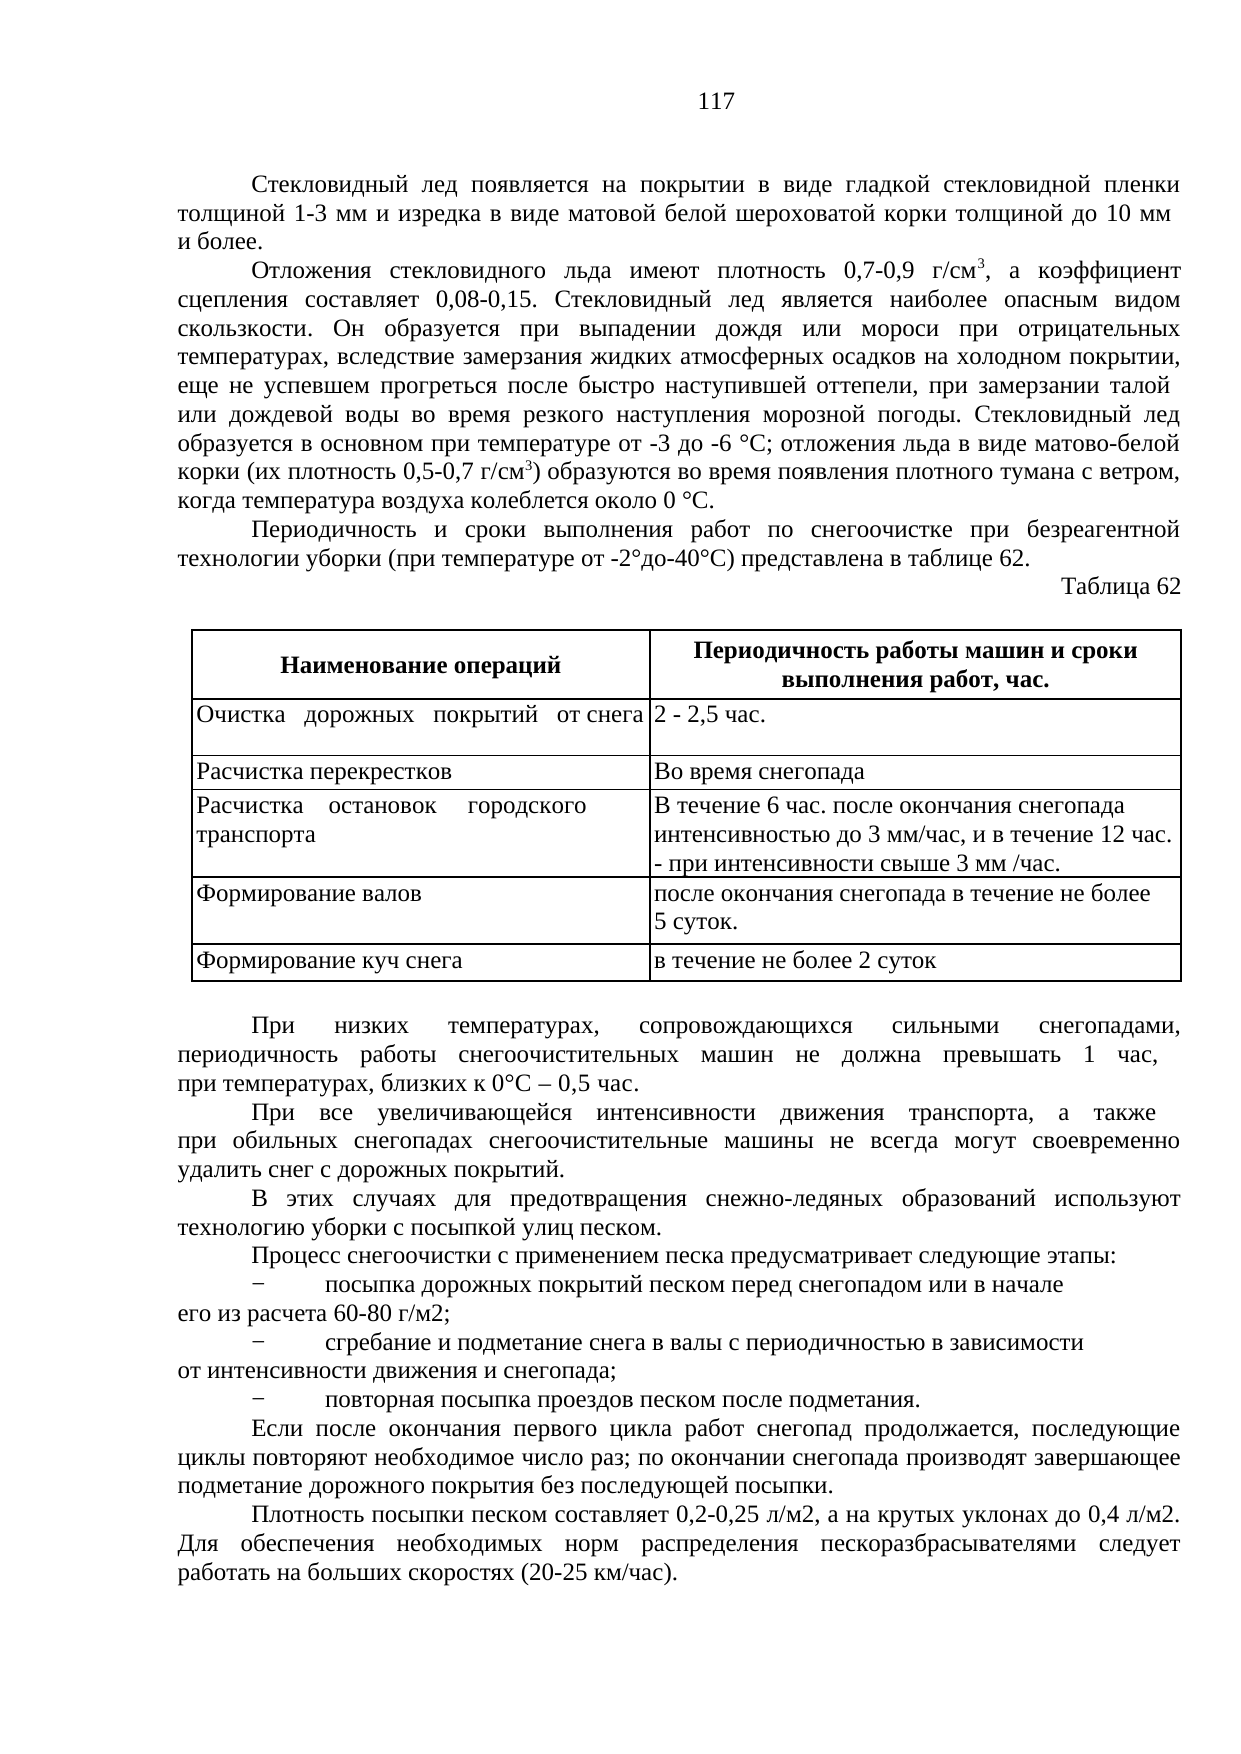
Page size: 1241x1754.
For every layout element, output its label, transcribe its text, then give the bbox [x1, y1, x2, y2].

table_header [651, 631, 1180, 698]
list сгребание и подметание снега в валы с периодичностью в зависимости от интенсивности движения и снегопада; [177, 1327, 1181, 1384]
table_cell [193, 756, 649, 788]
list повторная посыпка проездов песком после подметания. [177, 1384, 1181, 1413]
text Стекловидный лед появляется на покрытии в виде гладкой стекловидной пленки толщиной 1- и изредка в виде матовой белой шероховатой корки толщиной до и более. [177, 169, 1181, 255]
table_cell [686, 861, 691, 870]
text Таблица 62 [177, 571, 1181, 600]
text Если после окончания первого цикла работ снегопад продолжается, последующие циклы повторяют необходимое число раз; по окончании снегопада производят завершающее подметание дорожного покрытия без последующей посыпки. [177, 1413, 1181, 1499]
text Периодичность и сроки выполнения работ по снегоочистке при безреагентной технологии уборки (при температуре от -2°до-40°С) представлена в таблице 62. [177, 514, 1181, 571]
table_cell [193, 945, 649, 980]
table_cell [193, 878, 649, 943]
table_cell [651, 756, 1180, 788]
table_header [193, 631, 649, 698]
list посыпка дорожных покрытий песком перед снегопадом или в начале его из расчета 60-80 г/м2; [177, 1269, 1181, 1327]
text Плотность посыпки песком составляет 0,2-0,25 л/м2, а на крутых уклонах до 0,4 л/м2. Для обеспечения необходимых норм распределения пескоразбрасывателями следует работать на больших скоростях (20-25 км/час). [177, 1499, 1181, 1585]
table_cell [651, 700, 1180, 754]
text Отложения стекловидного льда имеют плотность 0,7-0,9 г/см3, а коэффициент сцепления составляет 0,08-0,15. Стекловидный лед является наиболее опасным видом скользкости. Он образуется при выпадении дождя или мороси при отрицательных температурах, вследствие замерзания жидких атмосферных осадков на холодном покрытии, еще не успевшем прогреться после быстро наступившей оттепели, при замерзании талой или дождевой воды во время резкого наступления морозной погоды. Стекловидный лед образуется в основном при температуре от -3 до -6 °С; отложения льда в виде матово-белой корки (их плотность 0,5-0,7 г/см3) образуются во время появления плотного тумана с ветром, когда температура воздуха колеблется около 0 °С. [177, 255, 1181, 514]
text В этих случаях для предотвращения снежно-ледяных образований используют технологию уборки с посыпкой улиц песком. [177, 1183, 1181, 1240]
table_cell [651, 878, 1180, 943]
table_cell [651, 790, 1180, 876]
text При низких температурах, сопровождающихся сильными снегопадами, периодичность работы снегоочистительных машин не должна превышать 1 час, при температурах, близких к 0°С – 0,5 час. [177, 1010, 1181, 1097]
text При все увеличивающейся интенсивности движения транспорта, а также при обильных снегопадах снегоочистительные машины не всегда могут своевременно удалить снег с дорожных покрытий. [177, 1097, 1181, 1183]
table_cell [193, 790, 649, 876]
text Процесс снегоочистки с применением песка предусматривает следующие этапы: [177, 1240, 1181, 1269]
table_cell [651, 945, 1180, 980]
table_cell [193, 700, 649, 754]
